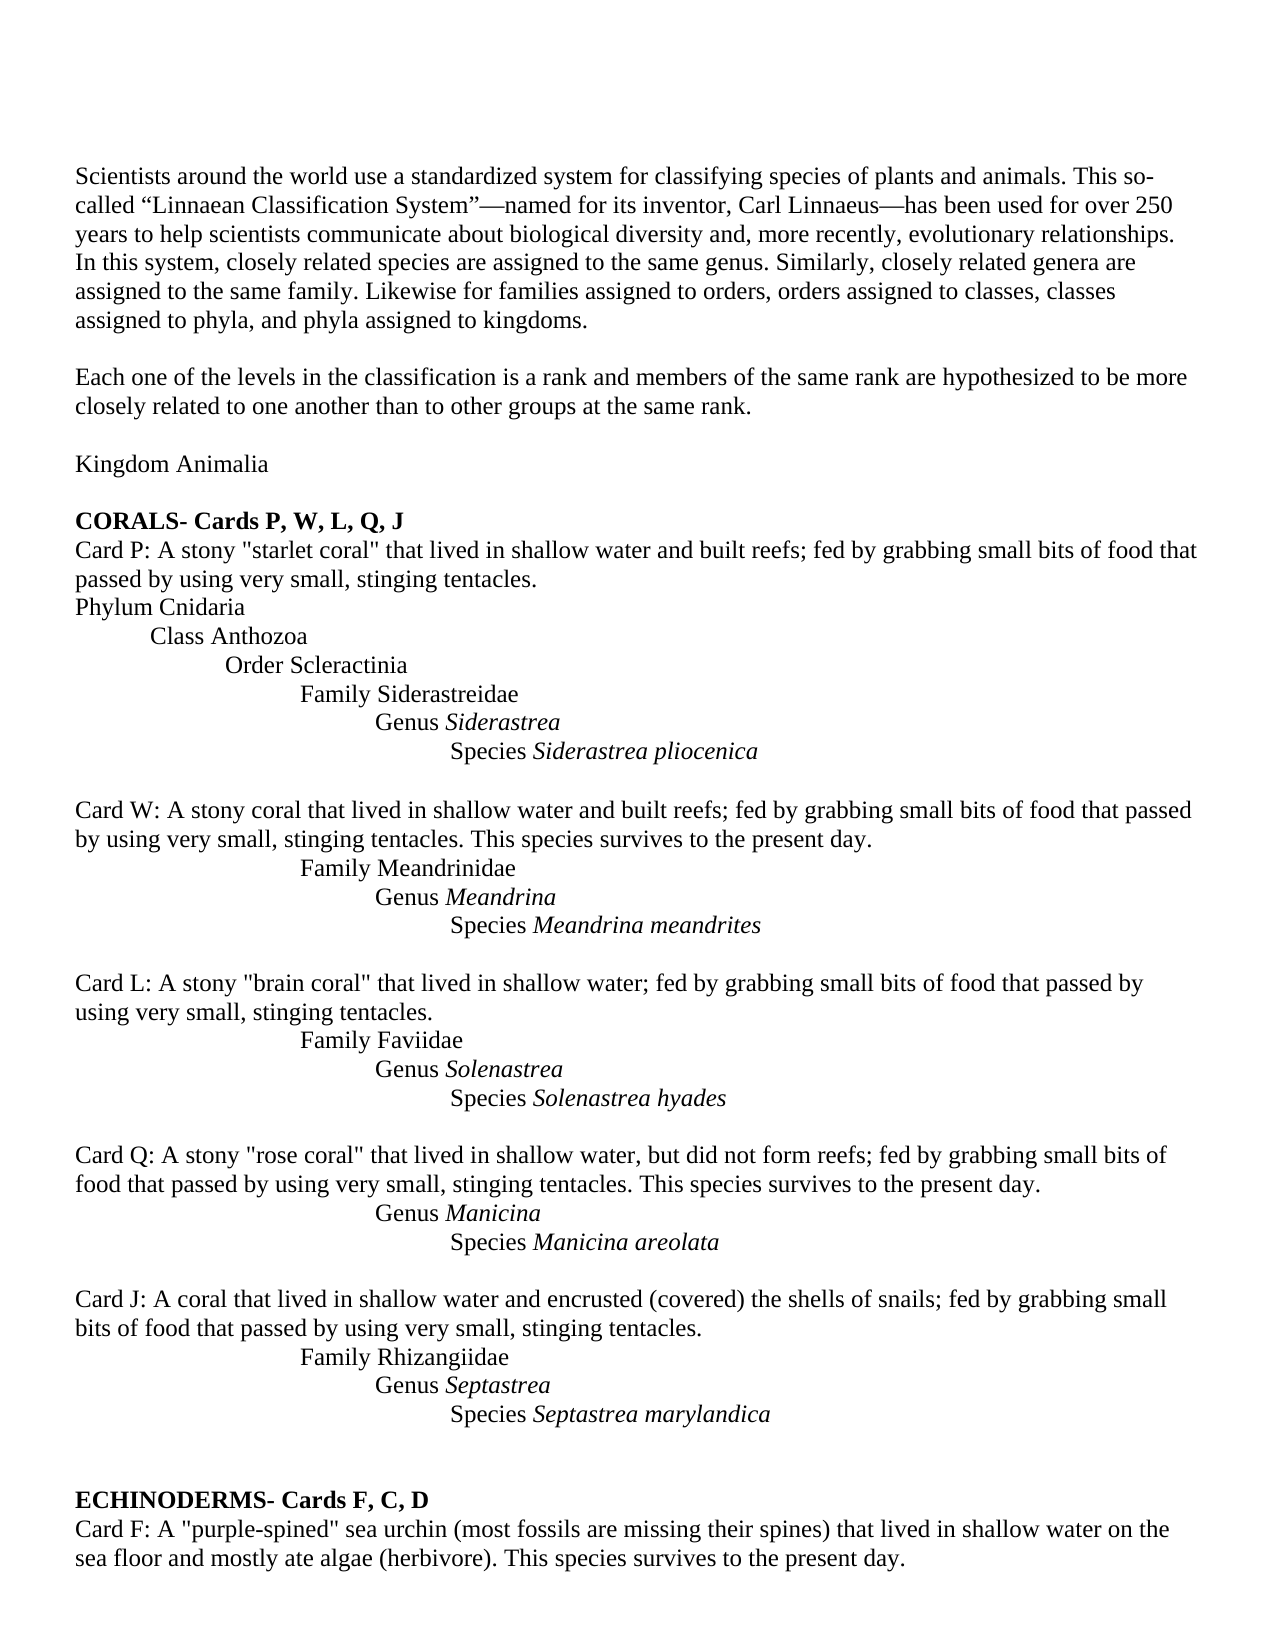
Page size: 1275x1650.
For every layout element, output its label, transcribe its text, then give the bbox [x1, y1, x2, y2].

text Family Meandrinidae [75, 853, 1200, 882]
text Species Manicina areolata [75, 1227, 1200, 1256]
text Genus Siderastrea [75, 707, 1200, 736]
text Phylum Cnidaria [75, 592, 1200, 621]
text Card F: A "purple-spined" sea urchin (most fossils are missing their spines) that lived in shallow water on the sea floor and mostly ate algae (herbivore). This species survives to the present day. [75, 1514, 1200, 1572]
text Kingdom Animalia [75, 449, 1200, 477]
text Species Siderastrea pliocenica [75, 736, 1200, 765]
text Genus Manicina [75, 1198, 1200, 1227]
text Family Faviidae [75, 1026, 1200, 1054]
text Card L: A stony "brain coral" that lived in shallow water; fed by grabbing small bits of food that passed by using very small, stinging tentacles. [75, 968, 1200, 1026]
text Species Meandrina meandrites [75, 911, 1200, 939]
text Genus Meandrina [75, 882, 1200, 911]
text Genus Septastrea [75, 1371, 1200, 1399]
text Card J: A coral that lived in shallow water and encrusted (covered) the shells of snails; fed by grabbing small bits of food that passed by using very small, stinging tentacles. [75, 1284, 1200, 1342]
text Genus Solenastrea [75, 1054, 1200, 1083]
text Card Q: A stony "rose coral" that lived in shallow water, but did not form reefs; fed by grabbing small bits of food that passed by using very small, stinging tentacles. This species survives to the present day. [75, 1141, 1200, 1198]
text Family Siderastreidae [75, 679, 1200, 707]
text Each one of the levels in the classification is a rank and members of the same rank are hypothesized to be more closely related to one another than to other groups at the same rank. [75, 362, 1200, 420]
text Card P: A stony "starlet coral" that lived in shallow water and built reefs; fed by grabbing small bits of food that passed by using very small, stinging tentacles. [75, 535, 1200, 592]
text ECHINODERMS- Cards F, C, D [75, 1486, 1200, 1514]
text Family Rhizangiidae [225, 1342, 1200, 1371]
text Class Anthozoa [75, 621, 1200, 650]
text Order Scleractinia [75, 650, 1200, 679]
text Scientists around the world use a standardized system for classifying species of plants and animals. This so-called “Linnaean Classification System”—named for its inventor, Carl Linnaeus—has been used for over 250 years to help scientists communicate about biological diversity and, more recently, evolutionary relationships. In this system, closely related species are assigned to the same genus. Similarly, closely related genera are assigned to the same family. Likewise for families assigned to orders, orders assigned to classes, classes assigned to phyla, and phyla assigned to kingdoms. [75, 161, 1200, 334]
text CORALS- Cards P, W, L, Q, J [75, 506, 1200, 535]
text Species Solenastrea hyades [75, 1083, 1200, 1112]
text Card W: A stony coral that lived in shallow water and built reefs; fed by grabbing small bits of food that passed by using very small, stinging tentacles. This species survives to the present day. [75, 796, 1200, 853]
text Species Septastrea marylandica [75, 1399, 1200, 1428]
